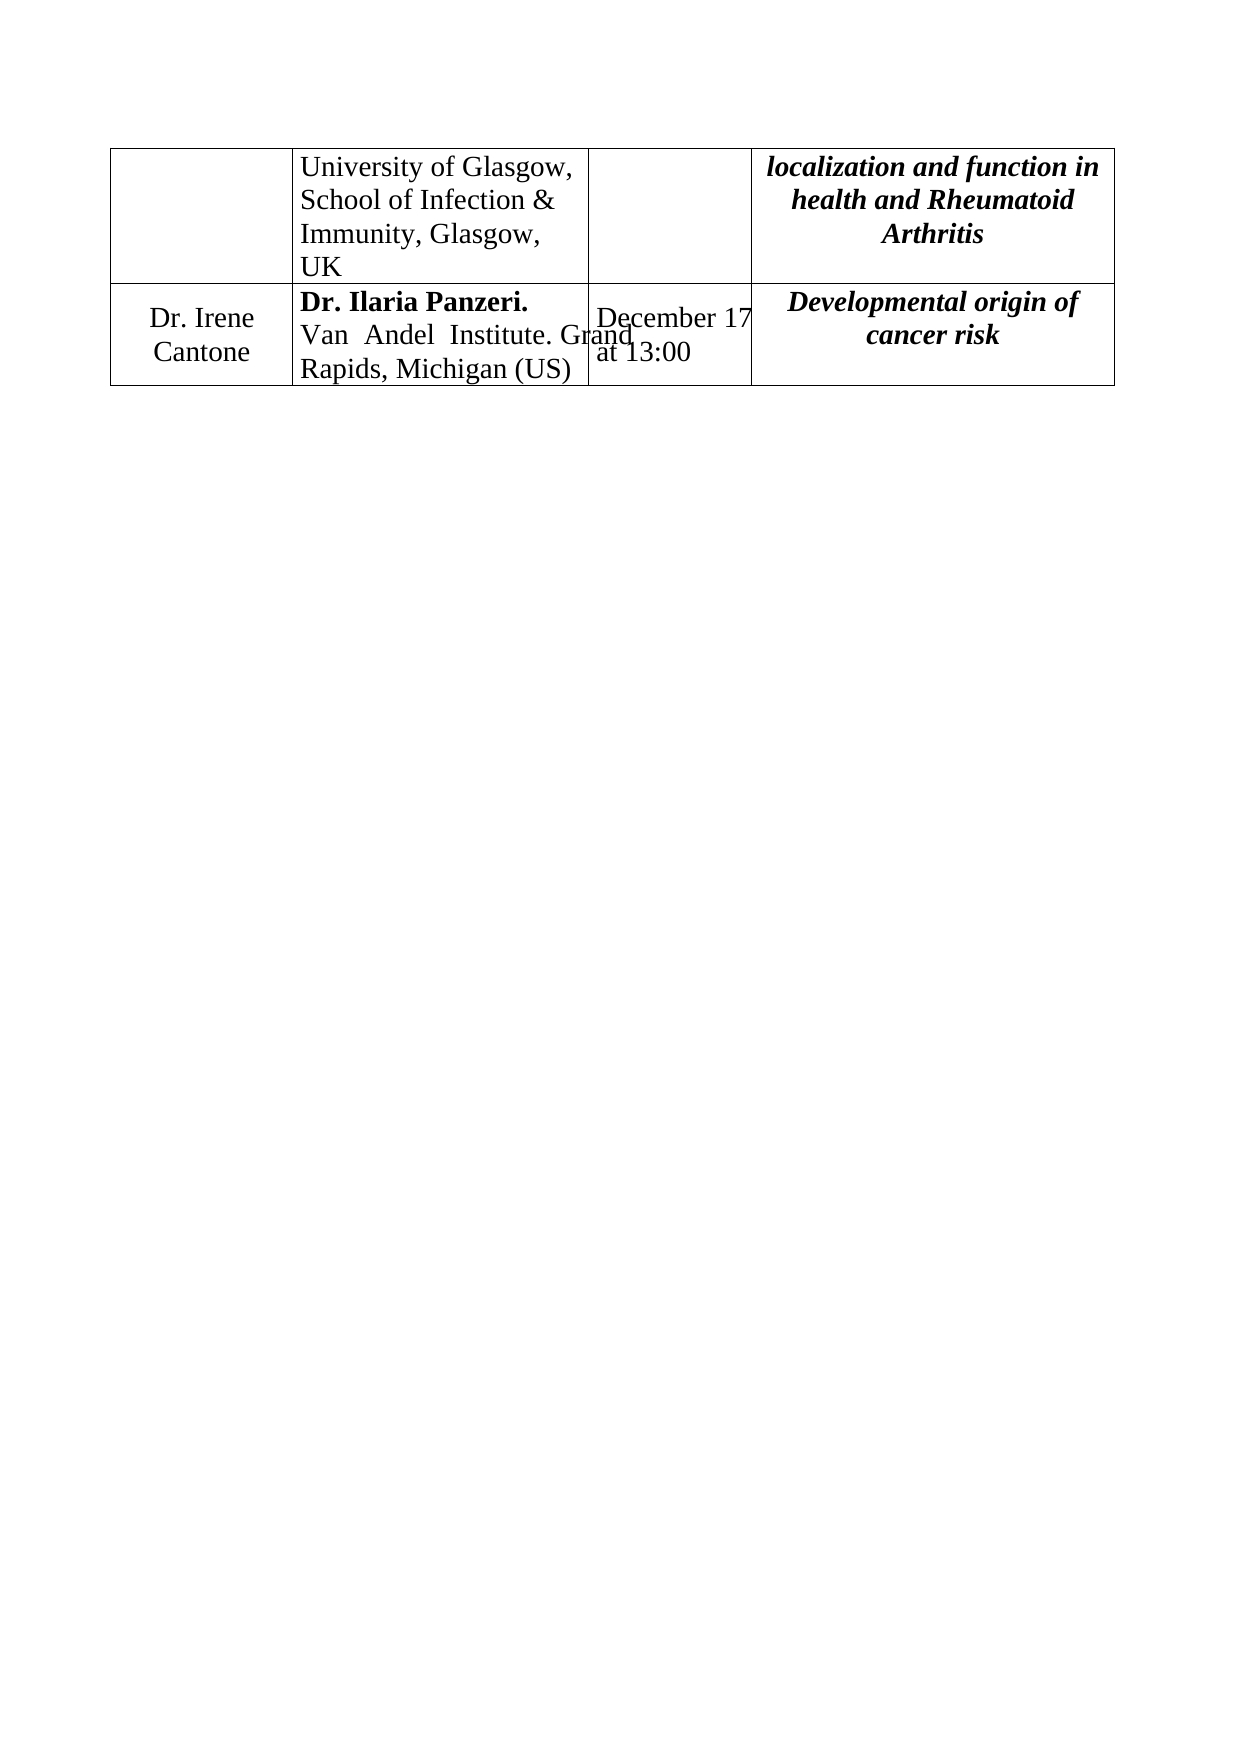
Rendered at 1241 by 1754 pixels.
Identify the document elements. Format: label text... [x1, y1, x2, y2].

table_cell Dr. Irene Cantone [111, 284, 292, 384]
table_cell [293, 149, 588, 283]
table_cell December 17th at 13:00 [589, 284, 751, 384]
table_cell Developmental origin of cancer risk [752, 284, 1114, 384]
table_cell Dr. Ilaria Panzeri. Van Andel Institute. Grand Rapids, Michigan (US) [293, 284, 588, 384]
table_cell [589, 149, 751, 283]
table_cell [752, 149, 1114, 283]
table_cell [111, 149, 292, 283]
